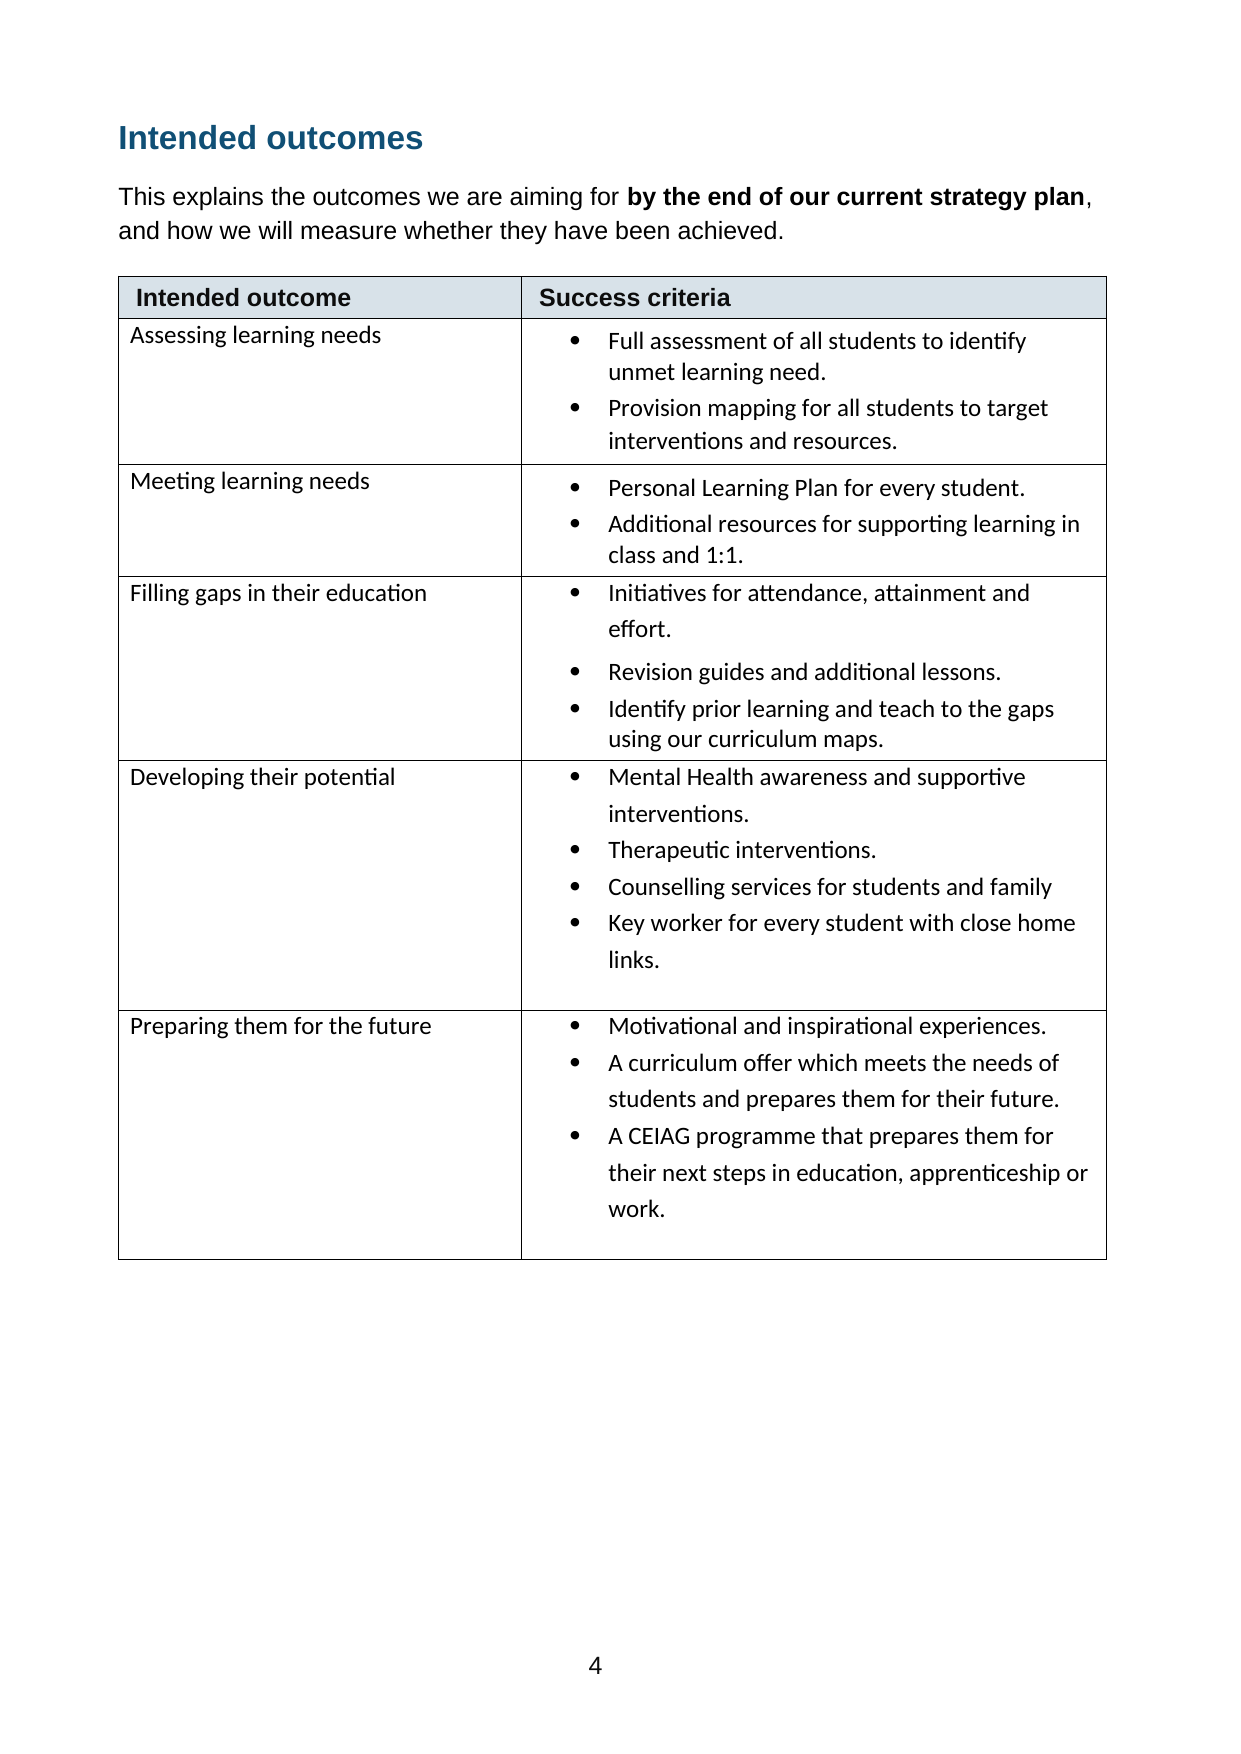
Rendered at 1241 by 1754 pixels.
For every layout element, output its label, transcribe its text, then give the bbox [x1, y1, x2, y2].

table_cell Full assessment of all students to identify unmet learning need. Provision mapping for all students to target interventions and resources. [522, 319, 1106, 464]
table_cell Personal Learning Plan for every student. Additional resources for supporting learning in class and 1:1. [522, 465, 1106, 576]
table_cell Initiatives for attendance, attainment and effort. Revision guides and additional lessons. Identify prior learning and teach to the gaps using our curriculum maps. [522, 577, 1106, 760]
table_cell Preparing them for the future [119, 1011, 521, 1259]
table_header Success criteria [522, 277, 1106, 318]
table_cell Filling gaps in their education [119, 577, 521, 760]
subtitle Intended outcomes [118, 118, 1107, 157]
table_cell Assessing learning needs [119, 319, 521, 464]
table_header Intended outcome [119, 277, 521, 318]
table_cell Meeting learning needs [119, 465, 521, 576]
table_cell Developing their potential [119, 761, 521, 1009]
table_cell Mental Health awareness and supportive interventions. Therapeutic interventions. Counselling services for students and family Key worker for every student with close home links. [522, 761, 1106, 1009]
table_cell Motivational and inspirational experiences. A curriculum offer which meets the needs of students and prepares them for their future. A CEIAG programme that prepares them for their next steps in education, apprenticeship or work. [522, 1011, 1106, 1259]
text This explains the outcomes we are aiming for by the end of our current strategy plan, and how we will measure whether they have been achieved. [118, 182, 1107, 245]
